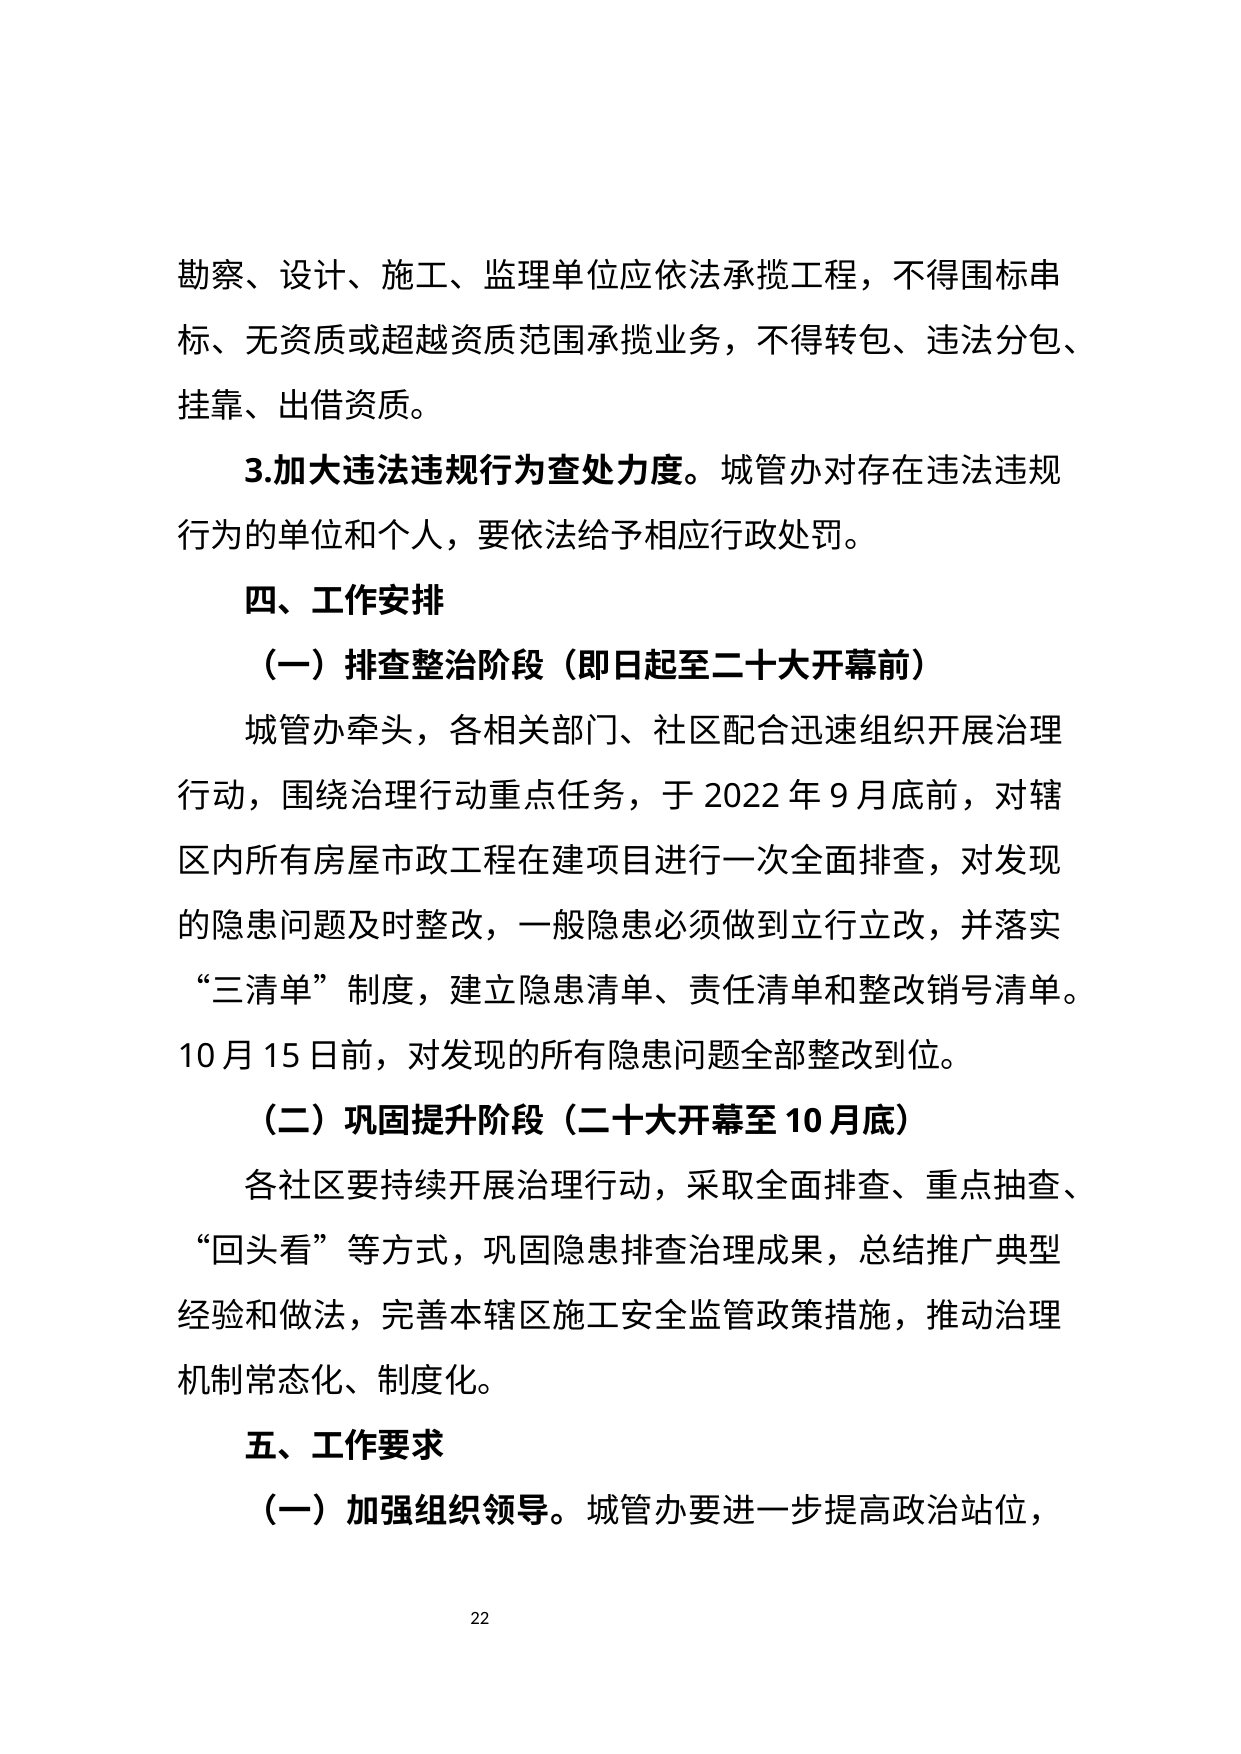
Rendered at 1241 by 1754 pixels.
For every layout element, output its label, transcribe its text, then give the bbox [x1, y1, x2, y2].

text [177, 1475, 1063, 1540]
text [177, 240, 1063, 435]
text 各社区要持续开展治理行动，采取全面排查、重点抽查、“回头看”等方式，巩固隐患排查治理成果，总结推广典型经验和做法，完善本辖区施工安全监管政策措施，推动治理机制常态化、制度化。 [177, 1150, 1063, 1410]
text （二）巩固提升阶段（二十大开幕至10月底） [177, 1085, 1063, 1150]
text （一）排查整治阶段（即日起至二十大开幕前） [177, 630, 1063, 695]
text 3.加大违法违规行为查处力度。城管办对存在违法违规行为的单位和个人，要依法给予相应行政处罚。 [177, 435, 1063, 565]
text 五、工作要求 [177, 1410, 1063, 1475]
text 城管办牵头，各相关部门、社区配合迅速组织开展治理行动，围绕治理行动重点任务，于2022年9月底前，对辖区内所有房屋市政工程在建项目进行一次全面排查，对发现的隐患问题及时整改，一般隐患必须做到立行立改，并落实“三清单”制度，建立隐患清单、责任清单和整改销号清单。10月15日前，对发现的所有隐患问题全部整改到位。 [177, 695, 1063, 1085]
text 四、工作安排 [177, 565, 1063, 630]
